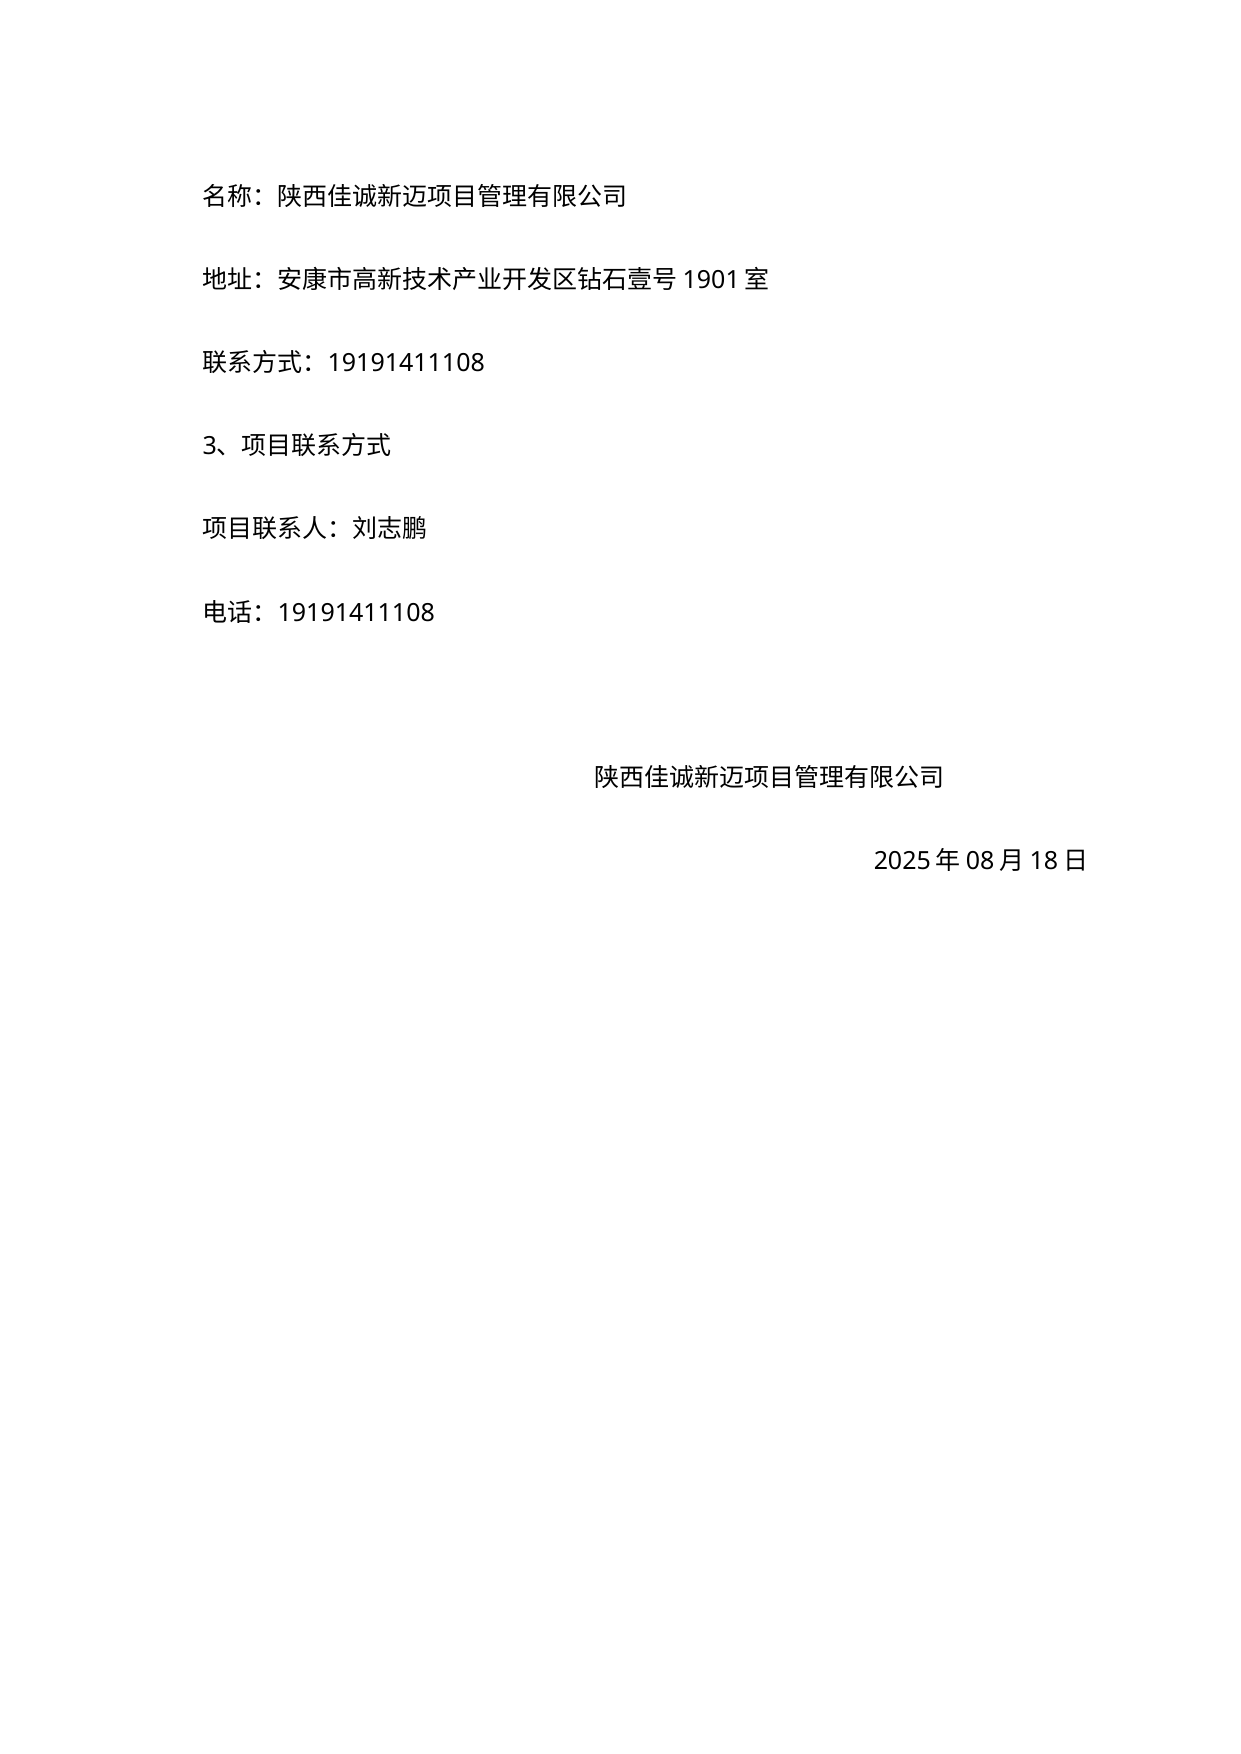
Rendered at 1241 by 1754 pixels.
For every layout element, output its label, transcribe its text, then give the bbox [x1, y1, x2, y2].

text 3、项目联系方式 [152, 411, 1088, 476]
text 项目联系人：刘志鹏 [152, 494, 1088, 559]
text 名称：陕西佳诚新迈项目管理有限公司 [152, 162, 1088, 227]
text 地址：安康市高新技术产业开发区钻石壹号1901室 [152, 245, 1088, 310]
text 电话：19191411108 [152, 578, 1088, 643]
text 2025年08月18日 [152, 826, 1088, 891]
text 联系方式：19191411108 [152, 328, 1088, 393]
text 陕西佳诚新迈项目管理有限公司 [152, 743, 1088, 808]
